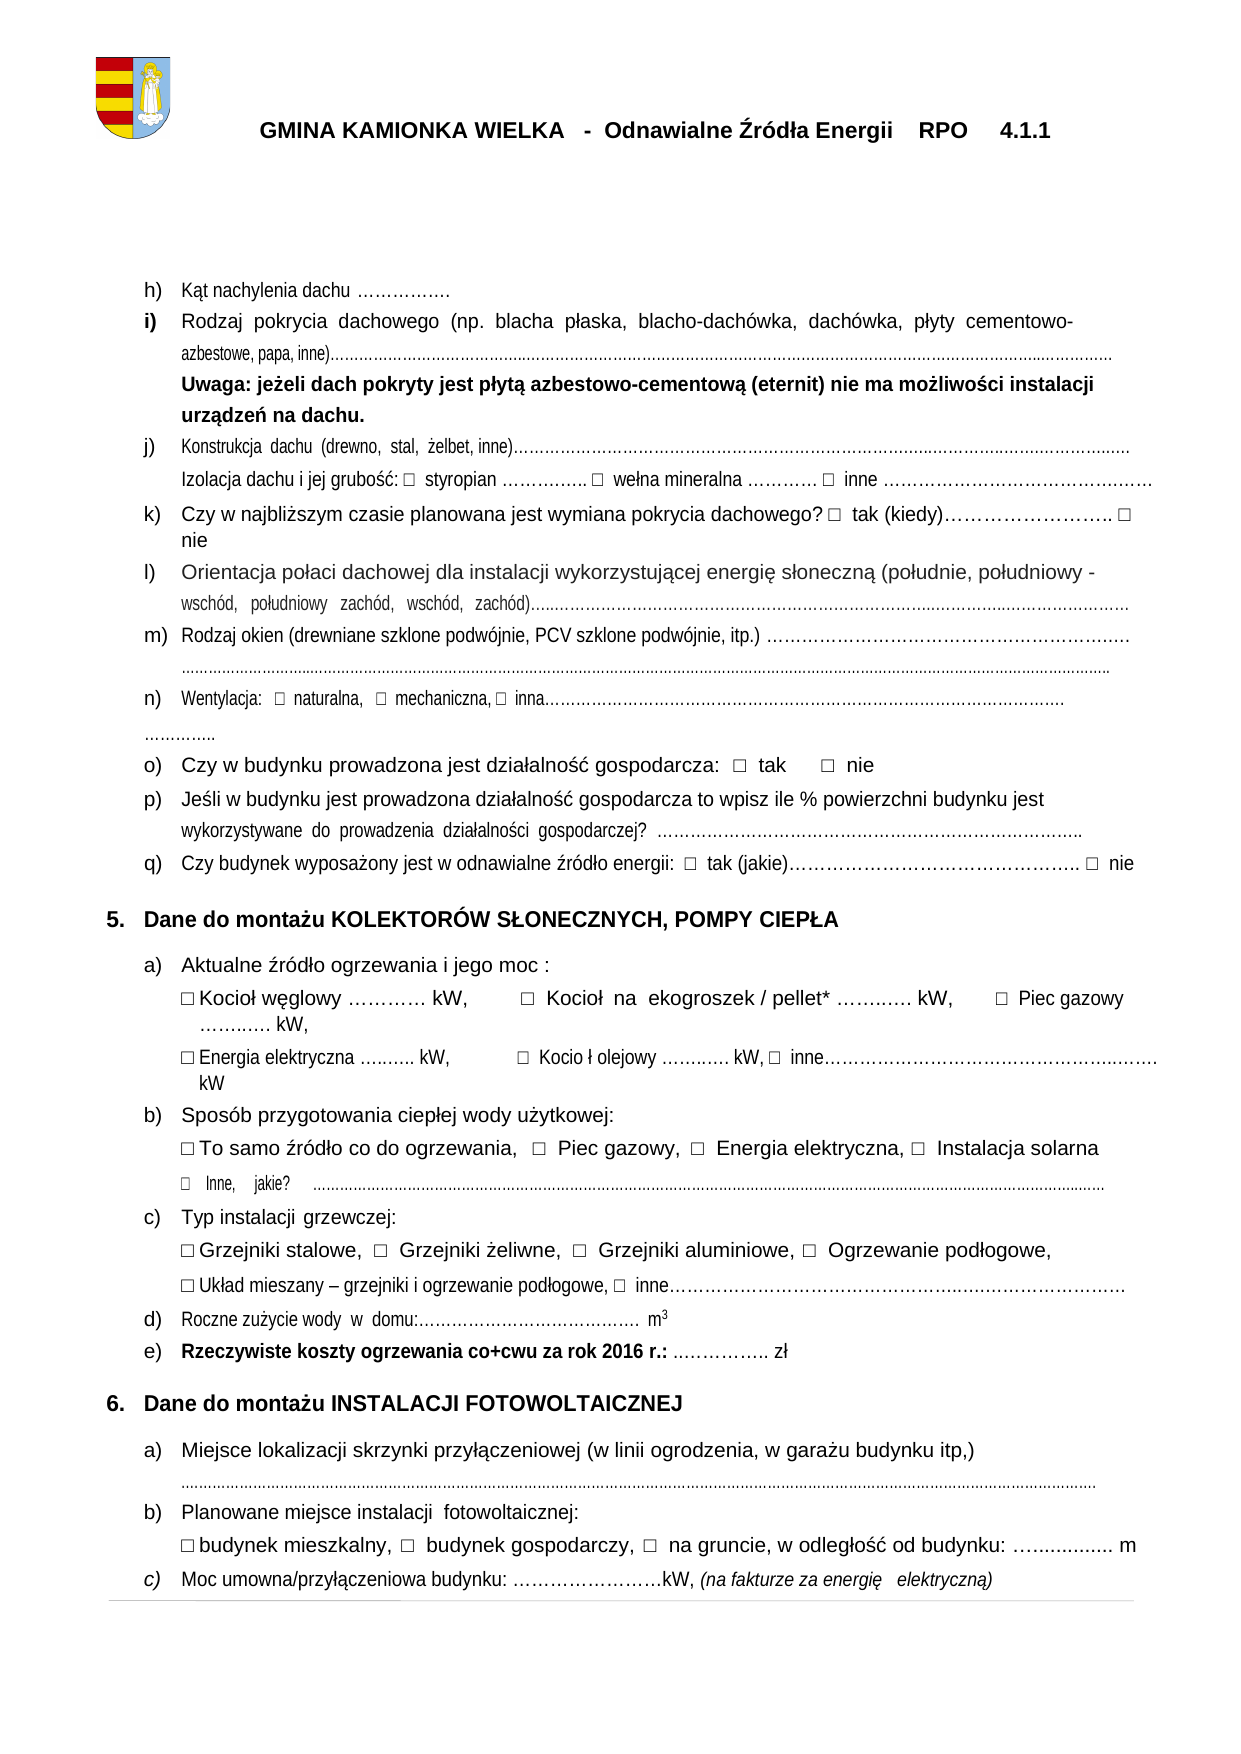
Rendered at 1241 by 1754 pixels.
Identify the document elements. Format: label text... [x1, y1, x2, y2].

list Roczne zużycie wody w domu:…………………………………. m3 [144, 1307, 1159, 1331]
text Izolacja dachu i jej grubość: □ styropian ……….….. □ wełna mineralna ………… □ inne ………………………………….…… [181, 467, 1159, 492]
subtitle Rzeczywiste koszty ogrzewania co+cwu za rok 2016 r.: ..………….. zł [144, 1338, 1159, 1362]
text j) Konstrukcja dachu (drewno, stal, żelbet, inne)………………………………………………………………….…..…………..…….…………..…. [144, 434, 1159, 458]
list Czy w najbliższym czasie planowana jest wymiana pokrycia dachowego? □ tak (kiedy)…………………….. □ nie [144, 502, 1159, 552]
subtitle Dane do montażu KOLEKTORÓW SŁONECZNYCH, POMPY CIEPŁA [106, 906, 1159, 932]
list Kąt nachylenia dachu ……………. [144, 278, 1159, 302]
list Energia elektryczna …..….. kW, □ Kocio ł olejowy ……..…. kW, □ inne…………………………………………..……. kW [181, 1045, 1159, 1094]
list Aktualne źródło ogrzewania i jego moc : [144, 953, 1159, 977]
list Typ instalacji grzewczej: [144, 1205, 1159, 1229]
text .…………………………………………………………………………………………………………………………………………………………………………………. [181, 1469, 1159, 1493]
text ………………………..…………………………………………………………………………………………………………………………………………………………….. n) Wentylacja: □ naturalna, □ mechaniczna, □ inna……………………………………………………………………………………….………….. [144, 654, 1134, 744]
list Sposób przygotowania ciepłej wody użytkowej: [144, 1103, 1159, 1127]
list Planowane miejsce instalacji fotowoltaicznej: [144, 1500, 1159, 1524]
list Czy w budynku prowadzona jest działalność gospodarcza: □ tak □ nie [144, 753, 1159, 779]
list budynek mieszkalny, □ budynek gospodarczy, □ na gruncie, w odległość od budynku: ….............. m [181, 1532, 1159, 1558]
list Kocioł węglowy ………… kW, □ Kocioł na ekogroszek / pellet* ……..…. kW, □ Piec gazowy ……..…. kW, [181, 986, 1159, 1035]
list Dane do montażu INSTALACJI FOTOWOLTAICZNEJ [106, 1390, 1159, 1417]
list Rodzaj okien (drewniane szklone podwójnie, PCV szklone podwójnie, itp.) ………………………………………………….…. [144, 623, 1159, 647]
list Grzejniki stalowe, □ Grzejniki żeliwne, □ Grzejniki aluminiowe, □ Ogrzewanie podłogowe, [181, 1237, 1159, 1263]
list Czy budynek wyposażony jest w odnawialne źródło energii: □ tak (jakie)……………………………………….. □ nie [144, 851, 1159, 877]
list Miejsce lokalizacji skrzynki przyłączeniowej (w linii ogrodzenia, w garażu budynku itp,) [144, 1437, 1159, 1461]
text □ Inne, jakie? ……………………………………………………………………………………………………………………………………………………..…… [181, 1171, 1159, 1197]
list Jeśli w budynku jest prowadzona działalność gospodarcza to wpisz ile % powierzchni budynku jest wykorzystywane do prowadzenia działalności gospodarczej? ………………………………………………………………….. [144, 787, 1087, 842]
list Rodzaj pokrycia dachowego (np. blacha płaska, blacho-dachówka, dachówka, płyty cementowo- azbestowe, papa, inne)…………………………………..……………………………………………………………………………………………..…………… Uwaga: jeżeli dach pokryty jest płytą azbestowo-cementową (eternit) nie ma możliwości instalacji urządzeń na dachu. [144, 309, 1133, 427]
list Orientacja połaci dachowej dla instalacji wykorzystującej energię słoneczną (południe, południowy - wschód, południowy zachód, wschód, zachód)…..………………………………………………………………..…………..…………………… [144, 560, 1133, 615]
picture [95, 57, 171, 139]
list Układ mieszany – grzejniki i ogrzewanie podłogowe, □ inne…………………………………………..….…………………… [181, 1273, 1159, 1299]
list To samo źródło co do ogrzewania, □ Piec gazowy, □ Energia elektryczna, □ Instalacja solarna [181, 1136, 1159, 1161]
list Moc umowna/przyłączeniowa budynku: ……………………kW, (na fakturze za energię elektryczną) [144, 1567, 1159, 1591]
